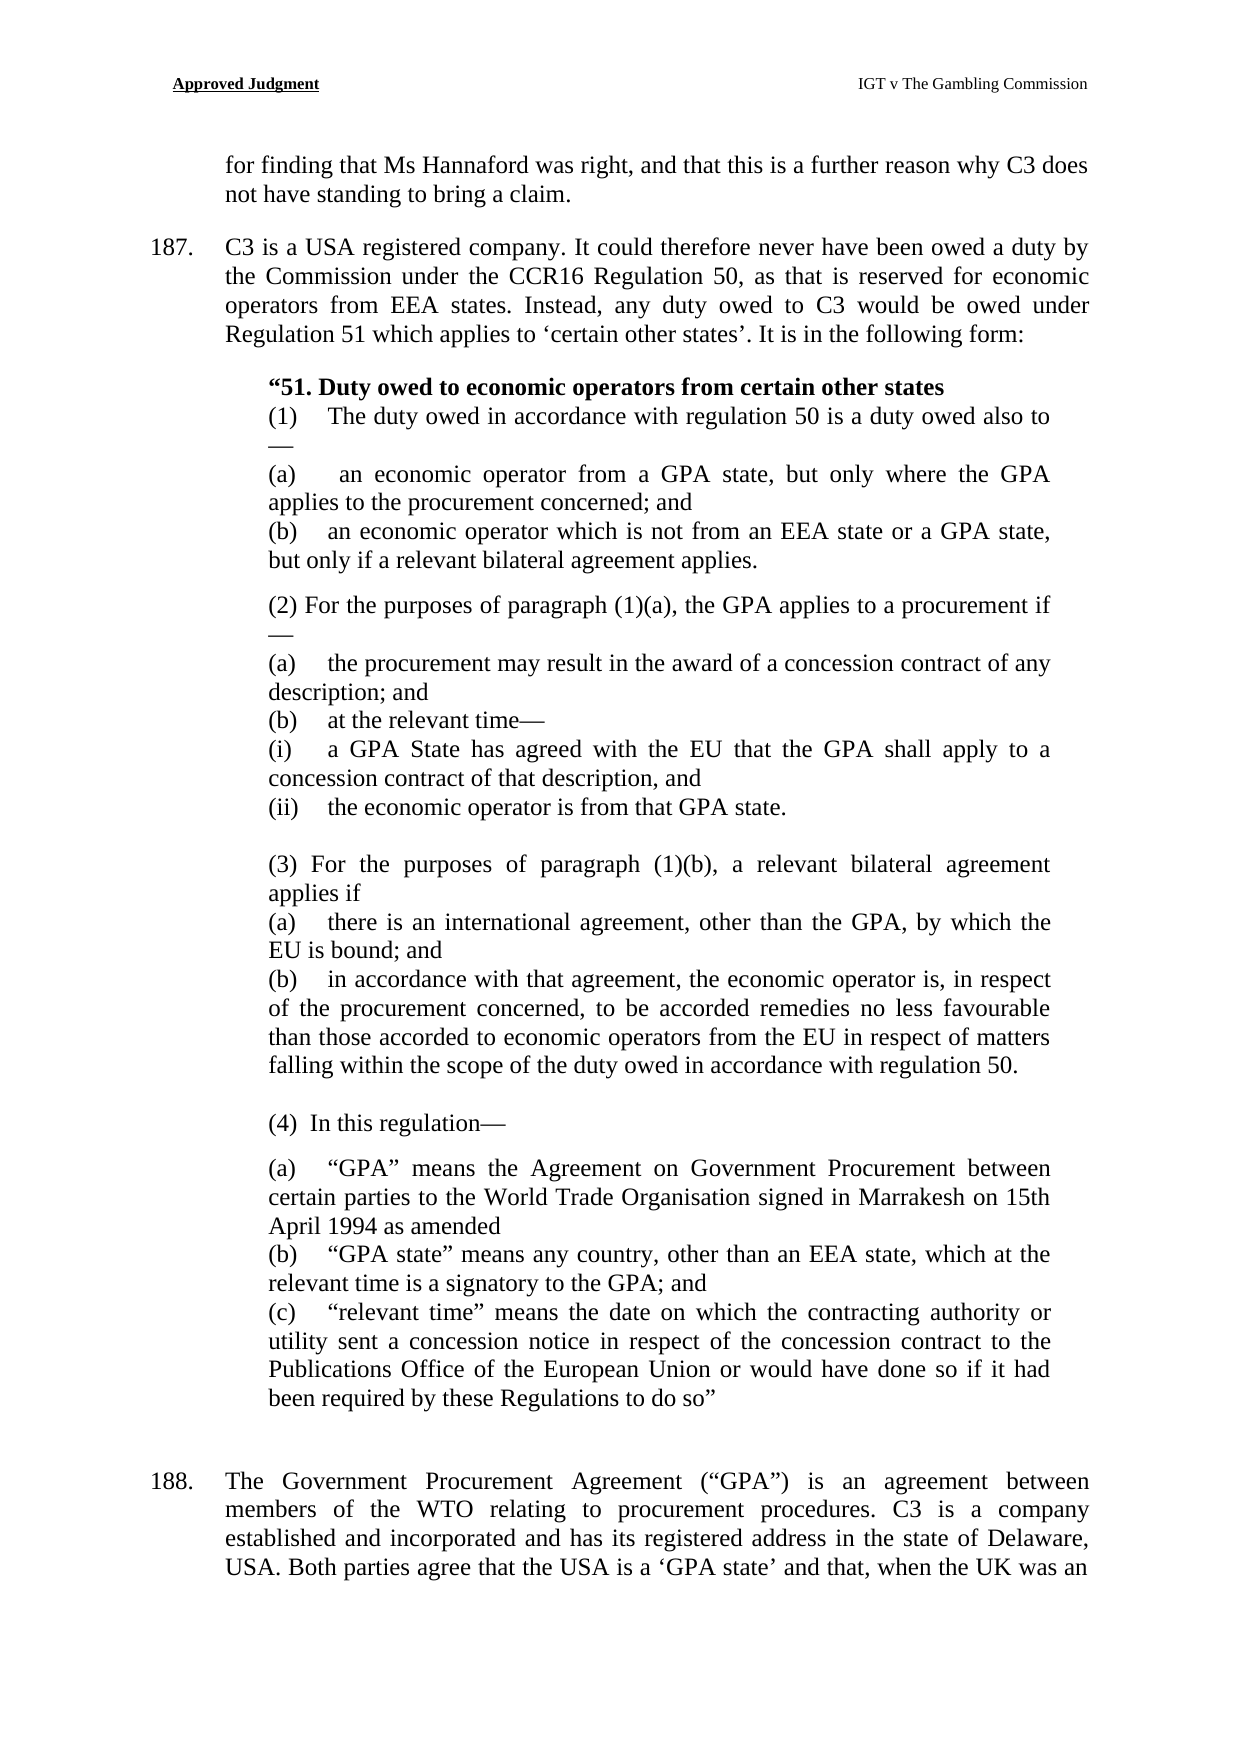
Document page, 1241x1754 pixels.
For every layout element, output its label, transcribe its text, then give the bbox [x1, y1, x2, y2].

text (2) For the purposes of paragraph (1)(a), the GPA applies to a procurement if— [268, 590, 1052, 648]
list there is an international agreement, other than the GPA, by which the EU is bound; and [268, 907, 1052, 964]
list an economic operator from a GPA state, but only where the GPA applies to the procurement concerned; and [268, 459, 1052, 516]
text “51. Duty owed to economic operators from certain other states [268, 372, 1052, 401]
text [150, 1466, 1090, 1581]
text C3 is a USA registered company. It could therefore never have been owed a duty by the Commission under the CCR16 Regulation 50, as that is reserved for economic operators from EEA states. Instead, any duty owed to C3 would be owed under Regulation 51 which applies to ‘certain other states’. It is in the following form: [150, 232, 1090, 347]
list “GPA state” means any country, other than an EEA state, which at the relevant time is a signatory to the GPA; and [268, 1239, 1052, 1297]
list an economic operator which is not from an EEA state or a GPA state, but only if a relevant bilateral agreement applies. [268, 516, 1052, 574]
list at the relevant time— [268, 705, 1052, 734]
list the procurement may result in the award of a concession contract of any description; and [268, 648, 1052, 705]
list “relevant time” means the date on which the contracting authority or utility sent a concession notice in respect of the concession contract to the Publications Office of the European Union or would have done so if it had been required by these Regulations to do so” [268, 1297, 1052, 1412]
list The duty owed in accordance with regulation 50 is a duty owed also to— [268, 401, 1052, 459]
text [150, 150, 1090, 207]
text (4) In this regulation— [268, 1108, 1052, 1137]
list a GPA State has agreed with the EU that the GPA shall apply to a concession contract of that description, and [268, 734, 1052, 792]
list in accordance with that agreement, the economic operator is, in respect of the procurement concerned, to be accorded remedies no less favourable than those accorded to economic operators from the EU in respect of matters falling within the scope of the duty owed in accordance with regulation 50. [268, 964, 1052, 1079]
list (3) For the purposes of paragraph (1)(b), a relevant bilateral agreement applies if [268, 849, 1052, 907]
list the economic operator is from that GPA state. [268, 792, 1052, 820]
list “GPA” means the Agreement on Government Procurement between certain parties to the World Trade Organisation signed in Marrakesh on 15th April 1994 as amended [268, 1153, 1052, 1239]
